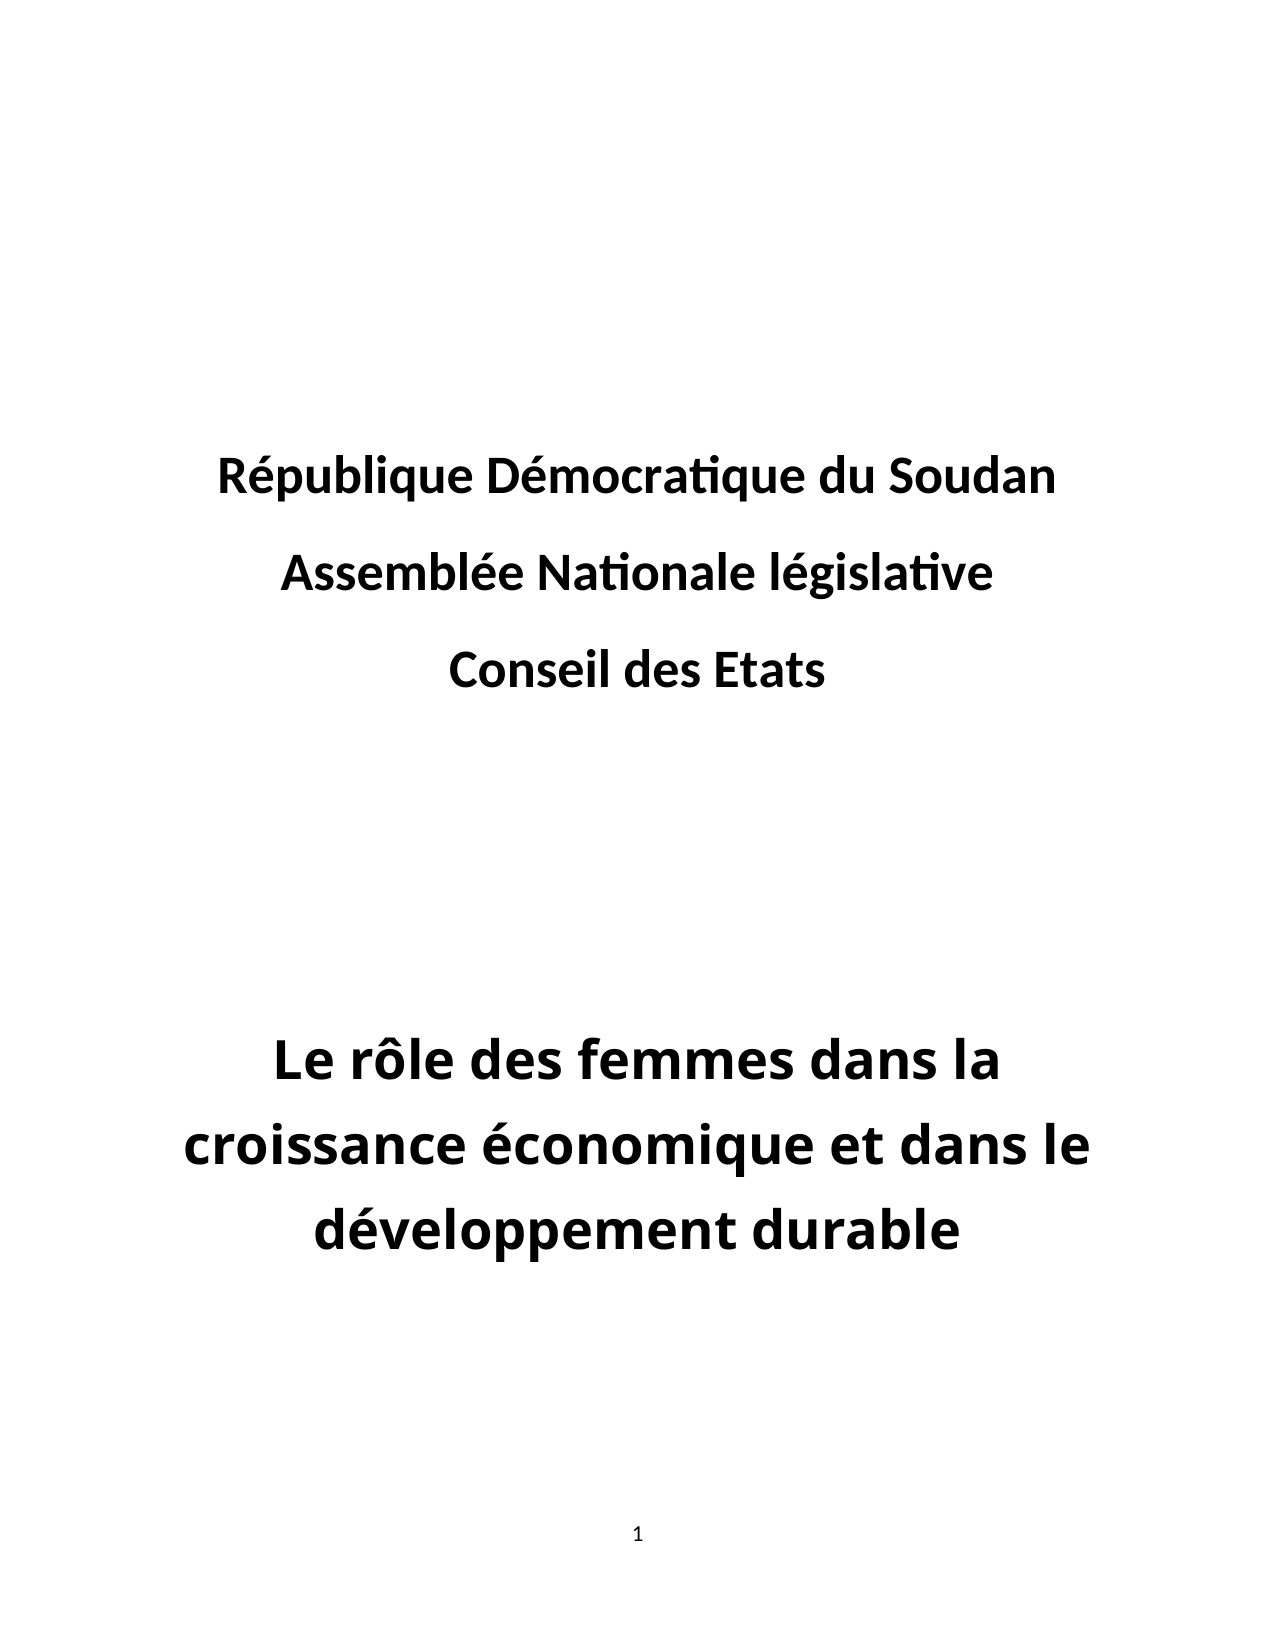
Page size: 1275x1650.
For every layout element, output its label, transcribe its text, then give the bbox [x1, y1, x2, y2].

text Le rôle des femmes dans la croissance économique et dans le développement durable [150, 1022, 1125, 1265]
text République Démocratique du Soudan [150, 441, 1125, 507]
text Conseil des Etats [150, 634, 1125, 701]
text Assemblée Nationale législative [150, 537, 1125, 604]
